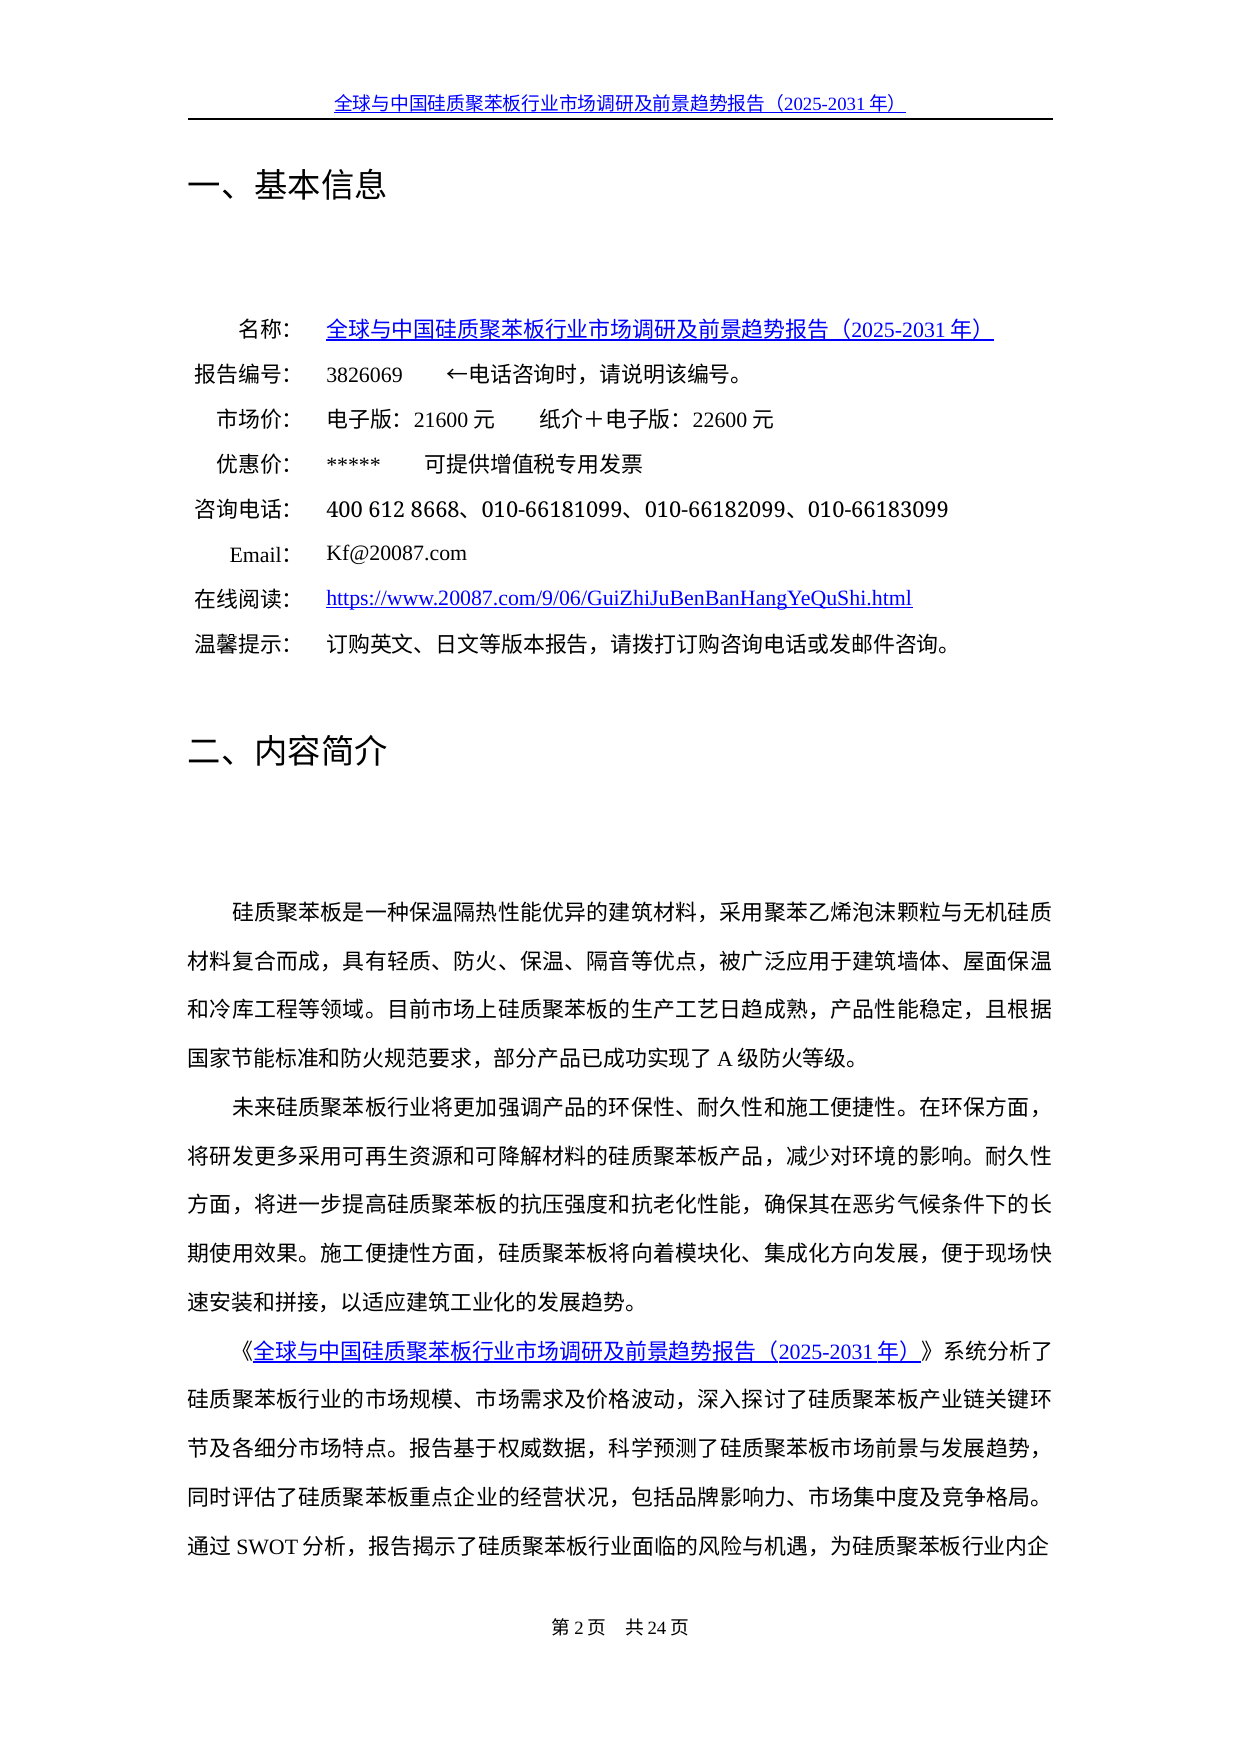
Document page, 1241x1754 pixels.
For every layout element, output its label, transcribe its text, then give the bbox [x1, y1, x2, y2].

table_cell 温馨提示： [167, 627, 315, 672]
table_cell [315, 582, 1073, 627]
table_cell 3826069 ←电话咨询时，请说明该编号。 [315, 357, 1073, 402]
title 二、内容简介 [187, 717, 1053, 782]
title 一、基本信息 [187, 150, 1053, 215]
table_cell 优惠价： [167, 447, 315, 492]
table_cell 400 612 8668、010-66181099、010-66182099、010-66183099 [315, 492, 1073, 537]
table_header 全球与中国硅质聚苯板行业市场调研及前景趋势报告（2025-2031年） [315, 312, 1073, 357]
table_cell 订购英文、日文等版本报告，请拨打订购咨询电话或发邮件咨询。 [315, 627, 1073, 672]
table_cell ***** 可提供增值税专用发票 [315, 447, 1073, 492]
table_cell 咨询电话： [167, 492, 315, 537]
table_cell 电子版：21600 元 纸介＋电子版：22600 元 [315, 402, 1073, 447]
table_header 名称： [167, 312, 315, 357]
table_cell 市场价： [167, 402, 315, 447]
table_cell Kf@20087.com [315, 537, 1073, 582]
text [187, 894, 1053, 1561]
table_cell 报告编号： [167, 357, 315, 402]
table_cell Email： [167, 537, 315, 582]
table_cell 在线阅读： [167, 582, 315, 627]
